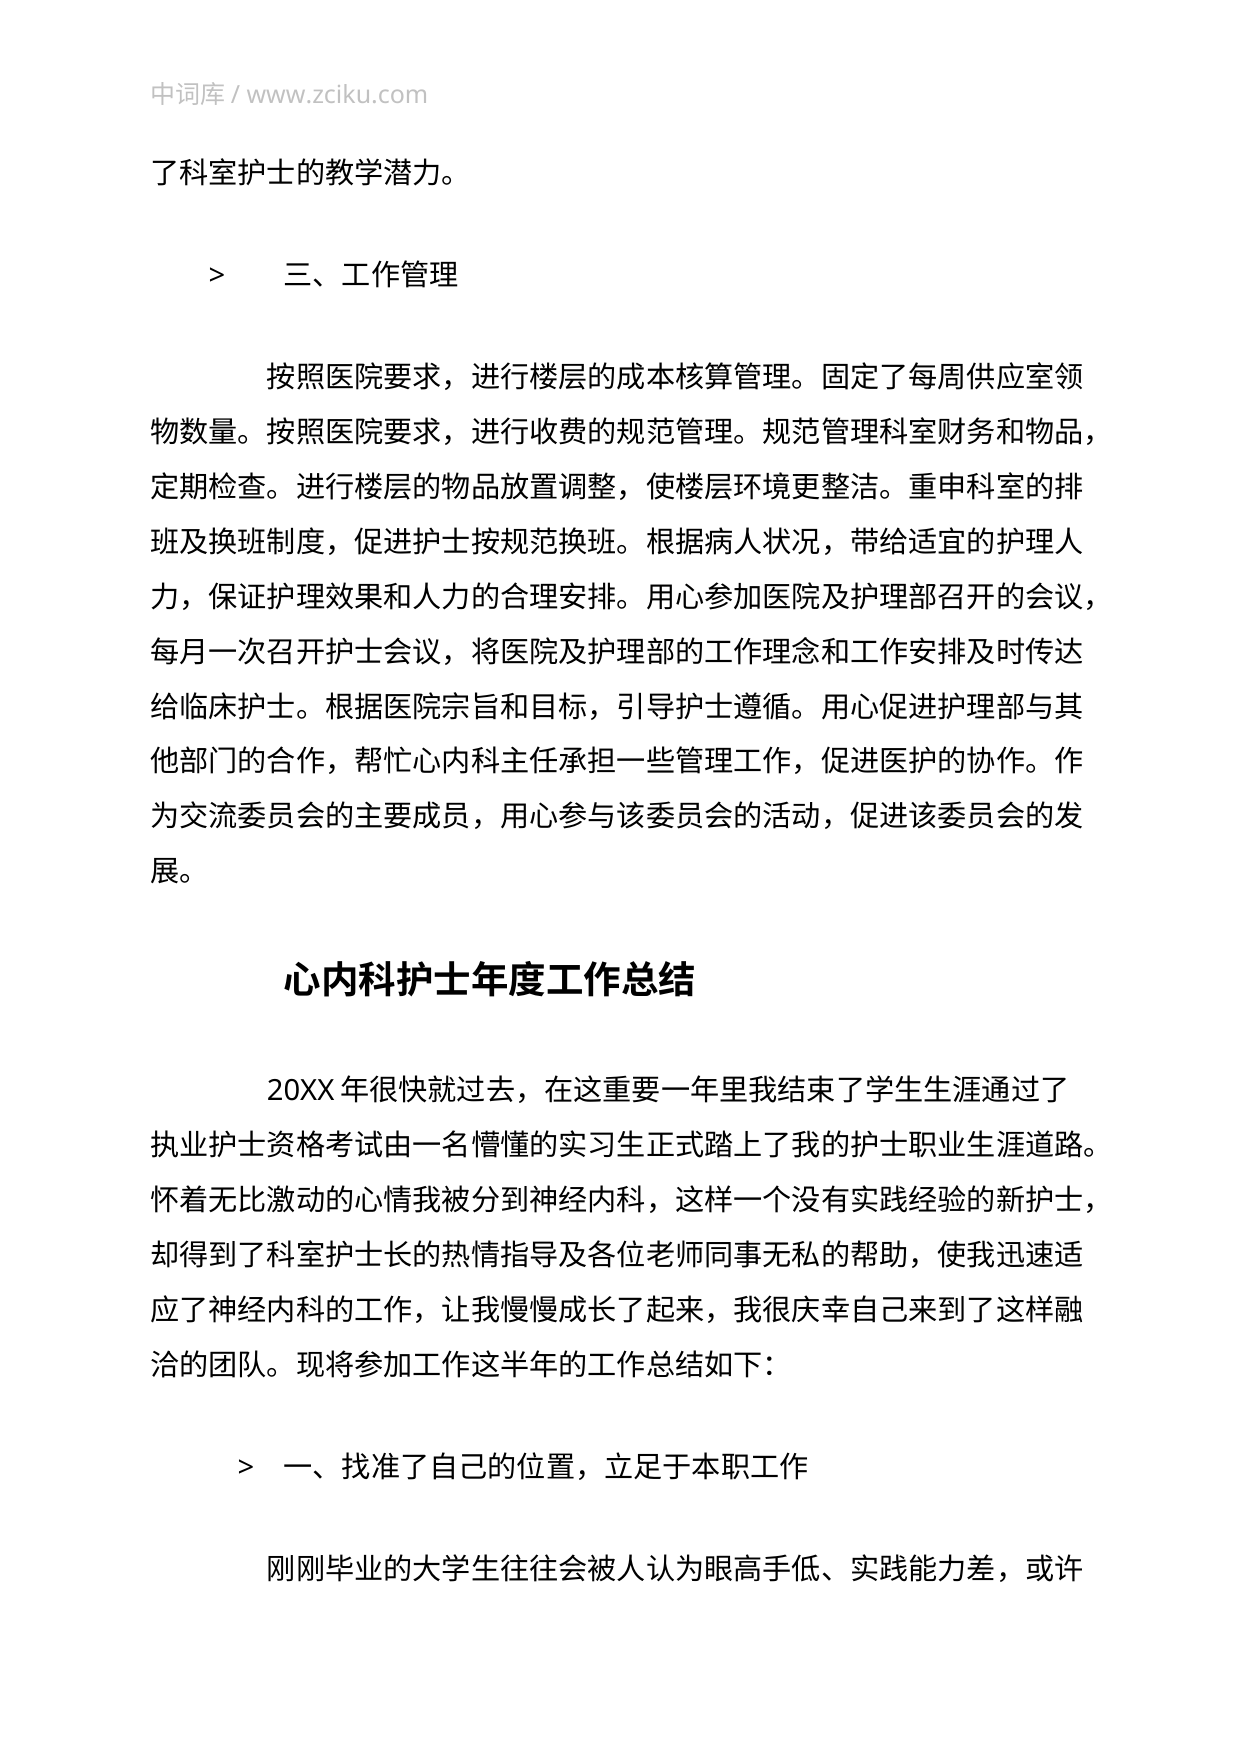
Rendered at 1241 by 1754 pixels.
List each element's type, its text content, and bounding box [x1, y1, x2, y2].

text 20XX年很快就过去，在这重要一年里我结束了学生生涯通过了执业护士资格考试由一名懵懂的实习生正式踏上了我的护士职业生涯道路。怀着无比激动的心情我被分到神经内科，这样一个没有实践经验的新护士，却得到了科室护士长的热情指导及各位老师同事无私的帮助，使我迅速适应了神经内科的工作，让我慢慢成长了起来，我很庆幸自己来到了这样融洽的团队。现将参加工作这半年的工作总结如下： [150, 1067, 1090, 1384]
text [150, 1545, 1090, 1588]
text > 一、找准了自己的位置，立足于本职工作 [150, 1443, 1090, 1486]
text 按照医院要求，进行楼层的成本核算管理。固定了每周供应室领物数量。按照医院要求，进行收费的规范管理。规范管理科室财务和物品，定期检查。进行楼层的物品放置调整，使楼层环境更整洁。重申科室的排班及换班制度，促进护士按规范换班。根据病人状况，带给适宜的护理人力，保证护理效果和人力的合理安排。用心参加医院及护理部召开的会议，每月一次召开护士会议，将医院及护理部的工作理念和工作安排及时传达给临床护士。根据医院宗旨和目标，引导护士遵循。用心促进护理部与其他部门的合作，帮忙心内科主任承担一些管理工作，促进医护的协作。作为交流委员会的主要成员，用心参与该委员会的活动，促进该委员会的发展。 [150, 354, 1090, 890]
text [150, 150, 1090, 192]
text > 三、工作管理 [150, 252, 1090, 294]
text 心内科护士年度工作总结 [150, 949, 1090, 1004]
